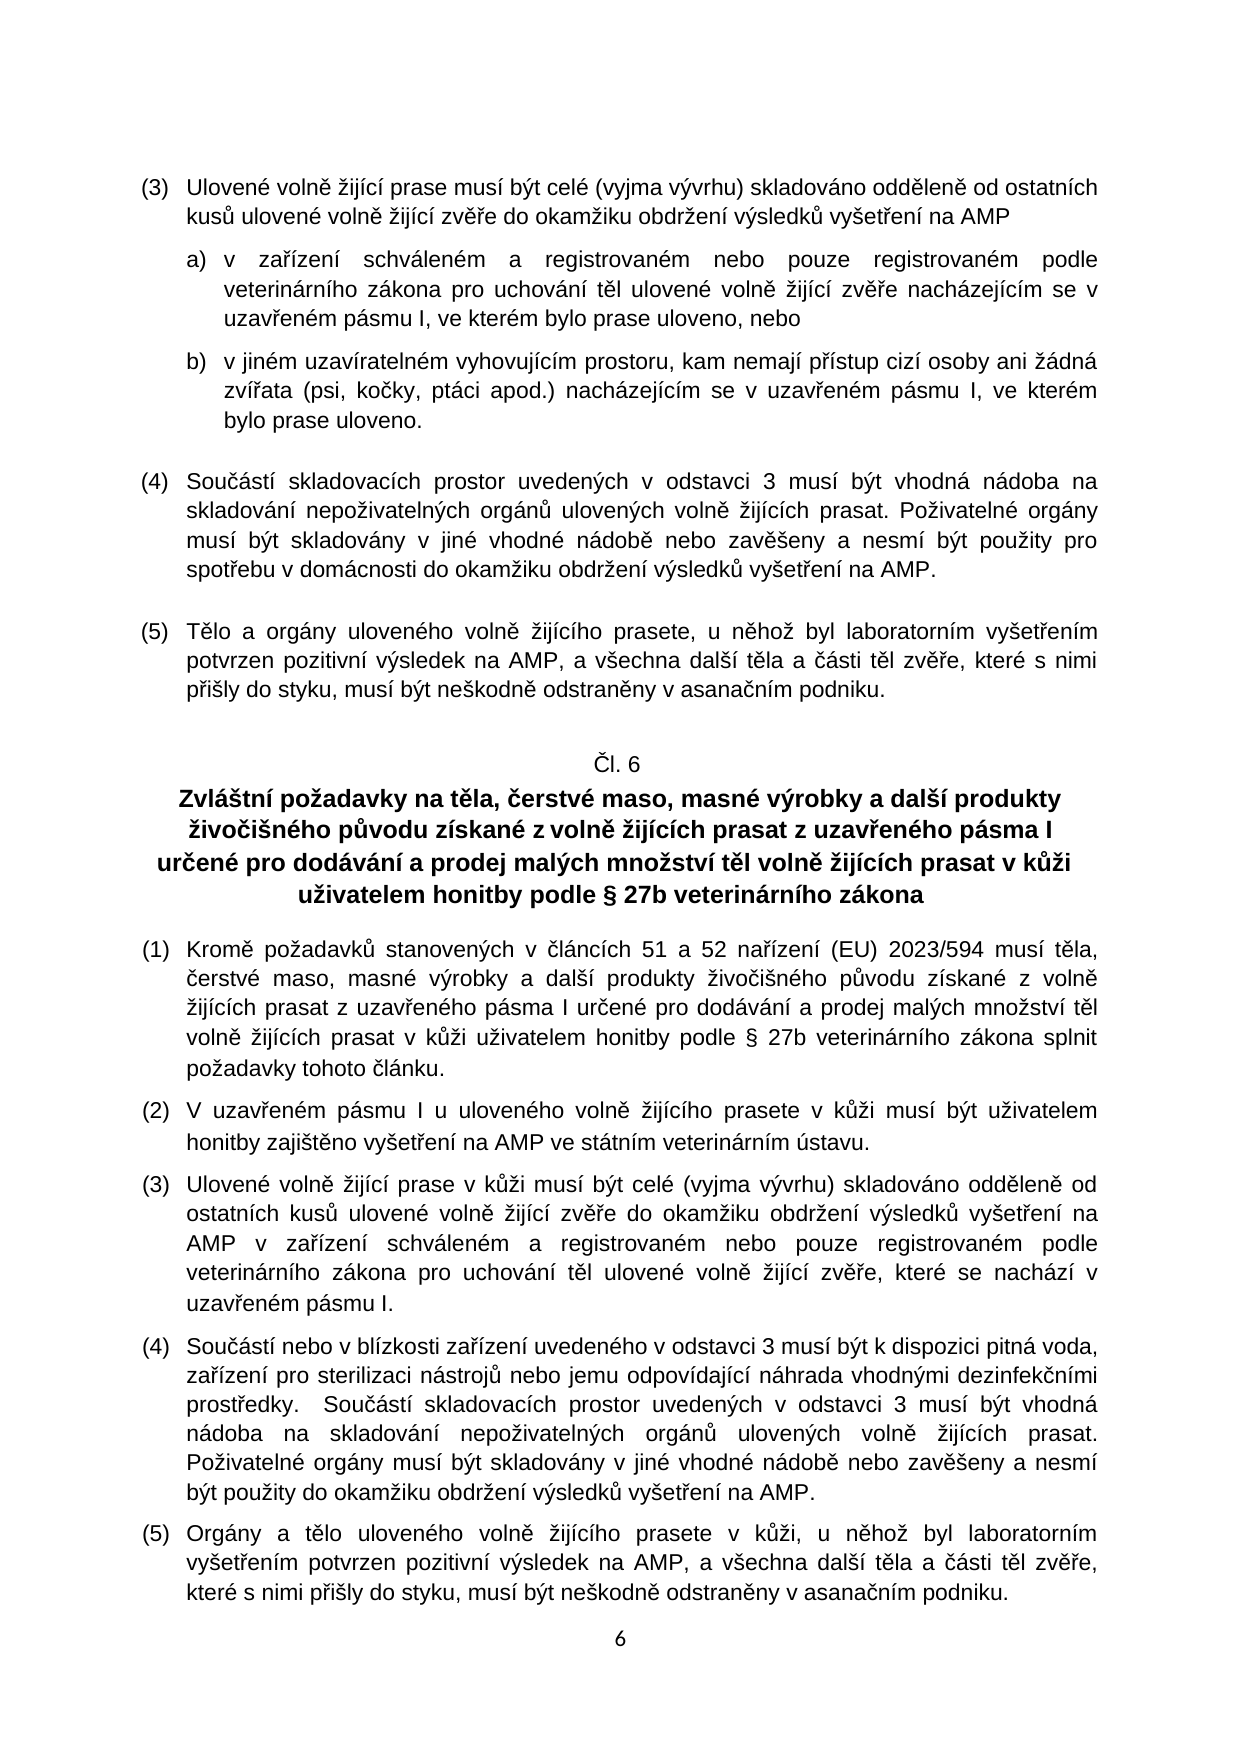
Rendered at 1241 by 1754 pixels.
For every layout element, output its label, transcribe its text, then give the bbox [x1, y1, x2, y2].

text Čl. 6 [210, 751, 1023, 778]
list Součástí skladovacích prostor uvedených v odstavci 3 musí být vhodná nádoba na skladování nepoživatelných orgánů ulovených volně žijících prasat. Poživatelné orgány musí být skladovány v jiné vhodné nádobě nebo zavěšeny a nesmí být použity pro spotřebu v domácnosti do okamžiku obdržení výsledků vyšetření na AMP. [141, 468, 1098, 582]
list Součástí nebo v blízkosti zařízení uvedeného v odstavci 3 musí být k dispozici pitná voda, zařízení pro sterilizaci nástrojů nebo jemu odpovídající náhrada vhodnými dezinfekčními prostředky. Součástí skladovacích prostor uvedených v odstavci 3 musí být vhodná nádoba na skladování nepoživatelných orgánů ulovených volně žijících prasat. Poživatelné orgány musí být skladovány v jiné vhodné nádobě nebo zavěšeny a nesmí být použity do okamžiku obdržení výsledků vyšetření na AMP. [142, 1333, 1098, 1505]
text určené pro dodávání a prodej malých množství těl volně žijících prasat v kůži uživatelem honitby podle § 27b veterinárního zákona [157, 848, 1098, 909]
list v zařízení schváleném a registrovaném nebo pouze registrovaném podle veterinárního zákona pro uchování těl ulovené volně žijící zvěře nacházejícím se v uzavřeném pásmu I, ve kterém bylo prase uloveno, nebo [186, 246, 1098, 331]
list v jiném uzavíratelném vyhovujícím prostoru, kam nemají přístup cizí osoby ani žádná zvířata (psi, kočky, ptáci apod.) nacházejícím se v uzavřeném pásmu I, ve kterém bylo prase uloveno. [186, 348, 1098, 433]
list V uzavřeném pásmu I u uloveného volně žijícího prasete v kůži musí být uživatelem honitby zajištěno vyšetření na AMP ve státním veterinárním ústavu. [142, 1097, 1098, 1156]
list Ulovené volně žijící prase musí být celé (vyjma vývrhu) skladováno odděleně od ostatních kusů ulovené volně žijící zvěře do okamžiku obdržení výsledků vyšetření na AMP [141, 174, 1098, 229]
list Kromě požadavků stanovených v článcích 51 a 52 nařízení (EU) 2023/594 musí těla, čerstvé maso, masné výrobky a další produkty živočišného původu získané z volně žijících prasat z uzavřeného pásma I určené pro dodávání a prodej malých množství těl volně žijících prasat v kůži uživatelem honitby podle § 27b veterinárního zákona splnit požadavky tohoto článku. [142, 936, 1098, 1082]
list Ulovené volně žijící prase v kůži musí být celé (vyjma vývrhu) skladováno odděleně od ostatních kusů ulovené volně žijící zvěře do okamžiku obdržení výsledků vyšetření na AMP v zařízení schváleném a registrovaném nebo pouze registrovaném podle veterinárního zákona pro uchování těl ulovené volně žijící zvěře, které se nachází v uzavřeném pásmu I. [142, 1171, 1098, 1317]
text Zvláštní požadavky na těla, čerstvé maso, masné výrobky a další produkty živočišného původu získané z volně žijících prasat z uzavřeného pásma I [142, 784, 1098, 844]
list Tělo a orgány uloveného volně žijícího prasete, u něhož byl laboratorním vyšetřením potvrzen pozitivní výsledek na AMP, a všechna další těla a části těl zvěře, které s nimi přišly do styku, musí být neškodně odstraněny v asanačním podniku. [141, 618, 1098, 702]
list Orgány a tělo uloveného volně žijícího prasete v kůži, u něhož byl laboratorním vyšetřením potvrzen pozitivní výsledek na AMP, a všechna další těla a části těl zvěře, které s nimi přišly do styku, musí být neškodně odstraněny v asanačním podniku. [142, 1520, 1098, 1605]
